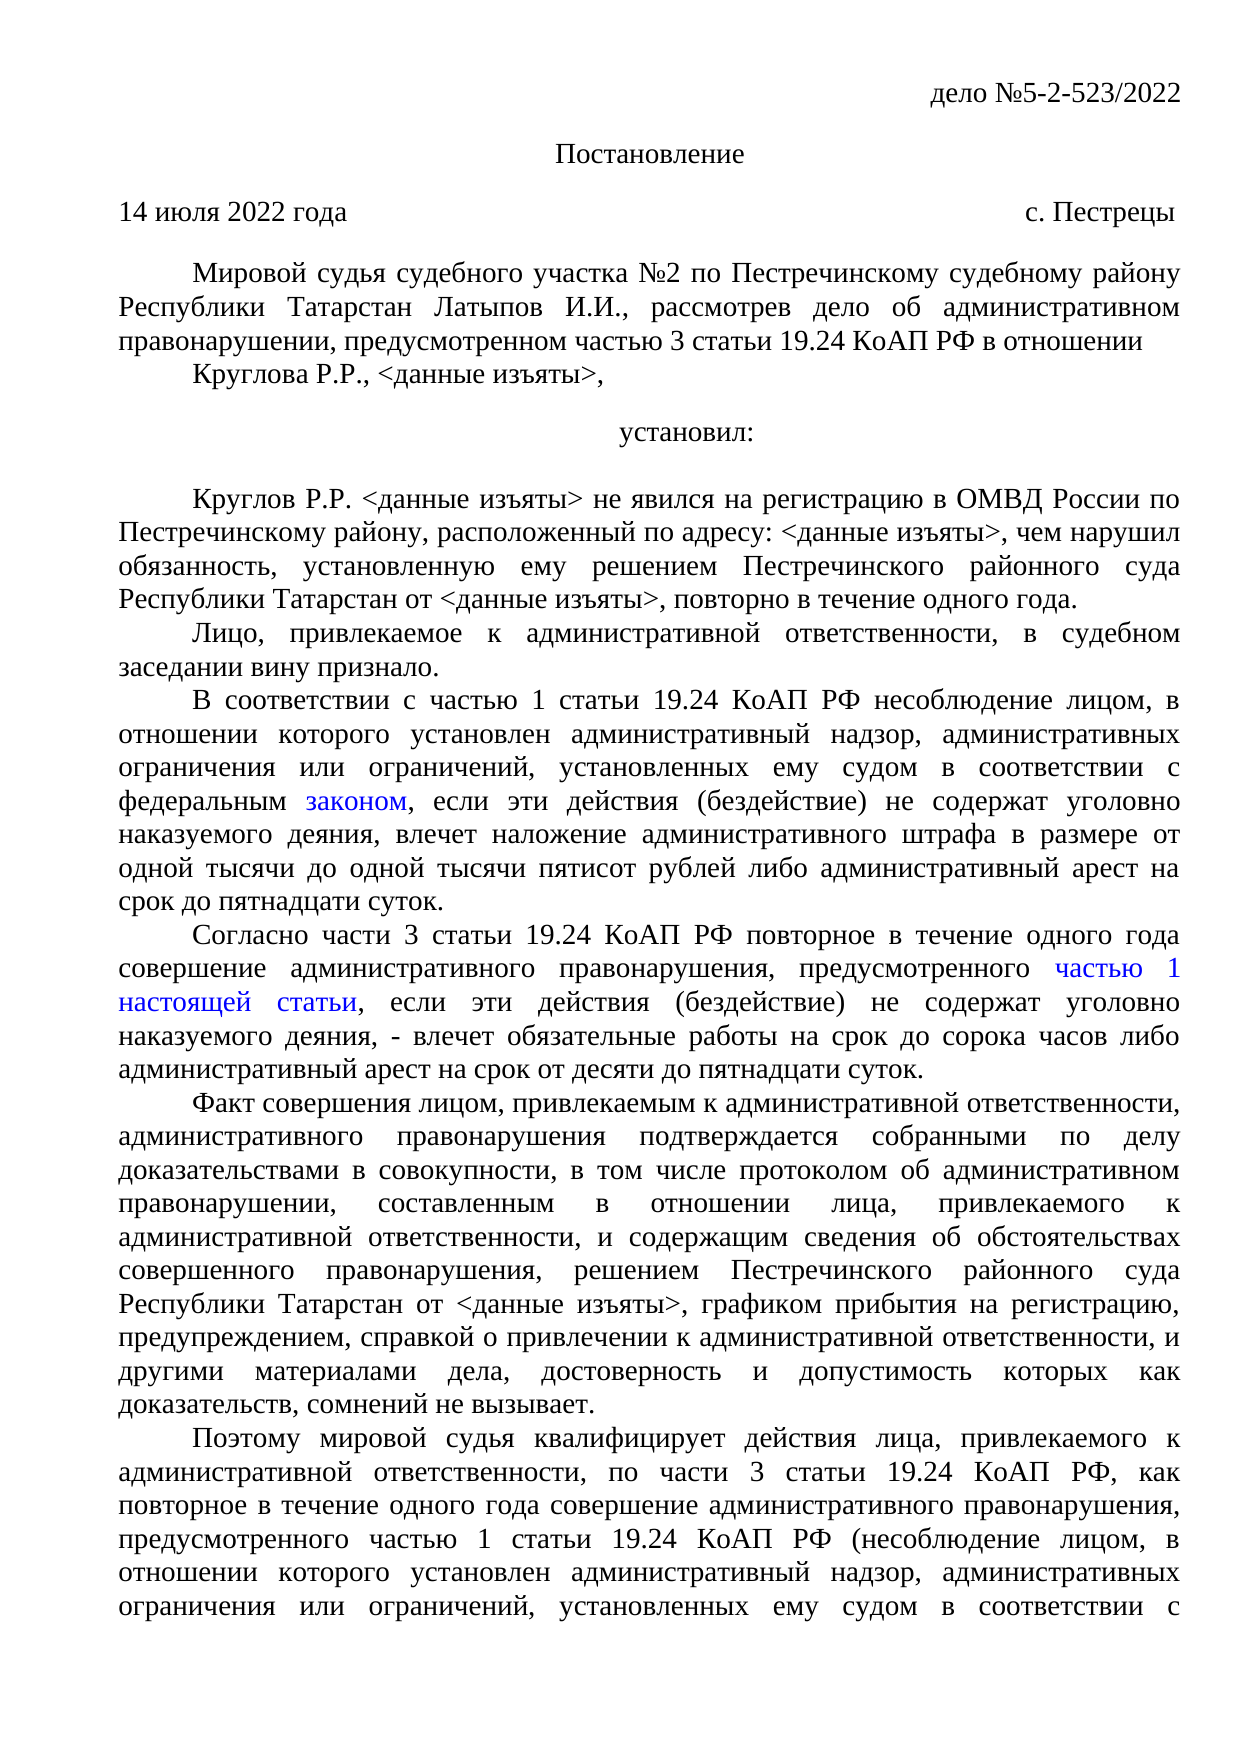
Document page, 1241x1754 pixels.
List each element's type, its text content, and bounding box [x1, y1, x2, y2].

text Постановление [118, 136, 1181, 170]
text Мировой судья судебного участка №2 по Пестречинскому судебному району Республики Татарстан Латыпов И.И., рассмотрев дело об административном правонарушении, предусмотренном частью 3 статьи 19.24 КоАП РФ в отношении [118, 256, 1181, 356]
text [118, 1420, 1181, 1621]
text установил: [118, 414, 1181, 447]
text В соответствии с частью 1 статьи 19.24 КоАП РФ несоблюдение лицом, в отношении которого установлен административный надзор, административных ограничения или ограничений, установленных ему судом в соответствии с федеральным законом, если эти действия (бездействие) не содержат уголовно наказуемого деяния, влечет наложение административного штрафа в размере от одной тысячи до одной тысячи пятисот рублей либо административный арест на срок до пятнадцати суток. [118, 682, 1181, 917]
text 14 июля 2022 года с. Пестрецы [118, 194, 1181, 228]
text Круглов Р.Р. <данные изъяты> не явился на регистрацию в ОМВД России по Пестречинскому району, расположенный по адресу: <данные изъяты>, чем нарушил обязанность, установленную ему решением Пестречинского районного суда Республики Татарстан от <данные изъяты>, повторно в течение одного года. [118, 481, 1181, 615]
text Лицо, привлекаемое к административной ответственности, в судебном заседании вину признало. [118, 615, 1181, 682]
text Факт совершения лицом, привлекаемым к административной ответственности, административного правонарушения подтверждается собранными по делу доказательствами в совокупности, в том числе протоколом об административном правонарушении, составленным в отношении лица, привлекаемого к административной ответственности, и содержащим сведения об обстоятельствах совершенного правонарушения, решением Пестречинского районного суда Республики Татарстан от <данные изъяты>, графиком прибытия на регистрацию, предупреждением, справкой о привлечении к административной ответственности, и другими материалами дела, достоверность и допустимость которых как доказательств, сомнений не вызывает. [118, 1085, 1181, 1420]
text дело №5-2-523/2022 [118, 75, 1181, 108]
text Круглова Р.Р., <данные изъяты>, [118, 356, 1181, 390]
text Согласно части 3 статьи 19.24 КоАП РФ повторное в течение одного года совершение административного правонарушения, предусмотренного частью 1 настоящей статьи, если эти действия (бездействие) не содержат уголовно наказуемого деяния, - влечет обязательные работы на срок до сорока часов либо административный арест на срок от десяти до пятнадцати суток. [118, 917, 1181, 1085]
